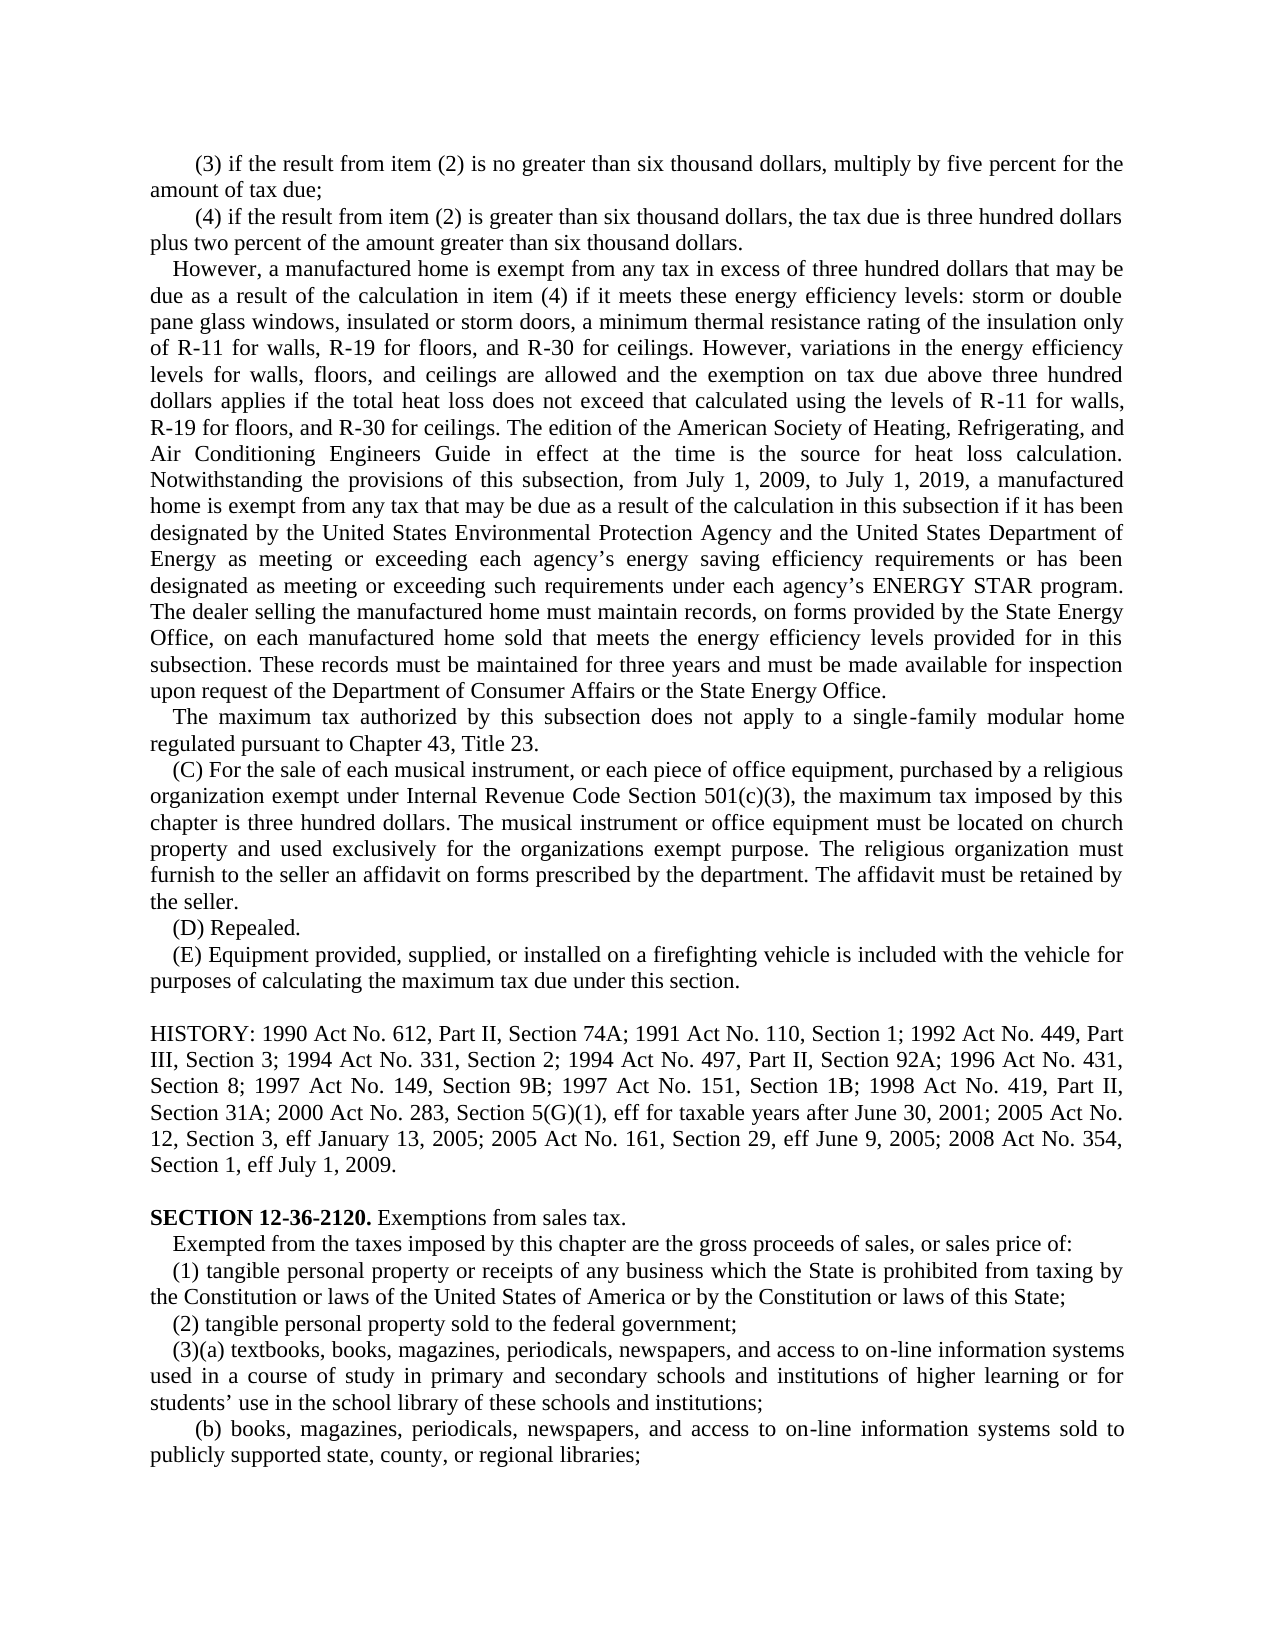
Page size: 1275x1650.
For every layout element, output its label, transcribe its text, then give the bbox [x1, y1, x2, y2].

text (1) tangible personal property or receipts of any business which the State is prohibited from taxing by the Constitution or laws of the United States of America or by the Constitution or laws of this State; [150, 1257, 1125, 1309]
text (E) Equipment provided, supplied, or installed on a firefighting vehicle is included with the vehicle for purposes of calculating the maximum tax due under this section. [150, 941, 1125, 993]
text SECTION 12-36-2120. Exemptions from sales tax. [150, 1204, 1125, 1231]
text (D) Repealed. [150, 914, 1125, 941]
text (4) if the result from item (2) is greater than six thousand dollars, the tax due is three hundred dollars plus two percent of the amount greater than six thousand dollars. [150, 203, 1125, 255]
text HISTORY: 1990 Act No. 612, Part II, Section 74A; 1991 Act No. 110, Section 1; 1992 Act No. 449, Part III, Section 3; 1994 Act No. 331, Section 2; 1994 Act No. 497, Part II, Section 92A; 1996 Act No. 431, Section 8; 1997 Act No. 149, Section 9B; 1997 Act No. 151, Section 1B; 1998 Act No. 419, Part II, Section 31A; 2000 Act No. 283, Section 5(G)(1), eff for taxable years after June 30, 2001; 2005 Act No. 12, Section 3, eff January 13, 2005; 2005 Act No. 161, Section 29, eff June 9, 2005; 2008 Act No. 354, Section 1, eff July 1, 2009. [150, 1020, 1125, 1178]
text (C) For the sale of each musical instrument, or each piece of office equipment, purchased by a religious organization exempt under Internal Revenue Code Section 501(c)(3), the maximum tax imposed by this chapter is three hundred dollars. The musical instrument or office equipment must be located on church property and used exclusively for the organizations exempt purpose. The religious organization must furnish to the seller an affidavit on forms prescribed by the department. The affidavit must be retained by the seller. [150, 756, 1125, 914]
text The maximum tax authorized by this subsection does not apply to a single-family modular home regulated pursuant to Chapter 43, Title 23. [150, 703, 1125, 756]
text Exempted from the taxes imposed by this chapter are the gross proceeds of sales, or sales price of: [150, 1231, 1125, 1257]
text (2) tangible personal property sold to the federal government; [150, 1309, 1125, 1336]
text (b) books, magazines, periodicals, newspapers, and access to on-line information systems sold to publicly supported state, county, or regional libraries; [150, 1415, 1125, 1468]
text (3) if the result from item (2) is no greater than six thousand dollars, multiply by five percent for the amount of tax due; [150, 150, 1125, 203]
text However, a manufactured home is exempt from any tax in excess of three hundred dollars that may be due as a result of the calculation in item (4) if it meets these energy efficiency levels: storm or double pane glass windows, insulated or storm doors, a minimum thermal resistance rating of the insulation only of R-11 for walls, R-19 for floors, and R-30 for ceilings. However, variations in the energy efficiency levels for walls, floors, and ceilings are allowed and the exemption on tax due above three hundred dollars applies if the total heat loss does not exceed that calculated using the levels of R-11 for walls, R-19 for floors, and R-30 for ceilings. The edition of the American Society of Heating, Refrigerating, and Air Conditioning Engineers Guide in effect at the time is the source for heat loss calculation. Notwithstanding the provisions of this subsection, from July 1, 2009, to July 1, 2019, a manufactured home is exempt from any tax that may be due as a result of the calculation in this subsection if it has been designated by the United States Environmental Protection Agency and the United States Department of Energy as meeting or exceeding each agency’s energy saving efficiency requirements or has been designated as meeting or exceeding such requirements under each agency’s ENERGY STAR program. The dealer selling the manufactured home must maintain records, on forms provided by the State Energy Office, on each manufactured home sold that meets the energy efficiency levels provided for in this subsection. These records must be maintained for three years and must be made available for inspection upon request of the Department of Consumer Affairs or the State Energy Office. [150, 255, 1125, 703]
text (3)(a) textbooks, books, magazines, periodicals, newspapers, and access to on-line information systems used in a course of study in primary and secondary schools and institutions of higher learning or for students’ use in the school library of these schools and institutions; [150, 1336, 1125, 1415]
